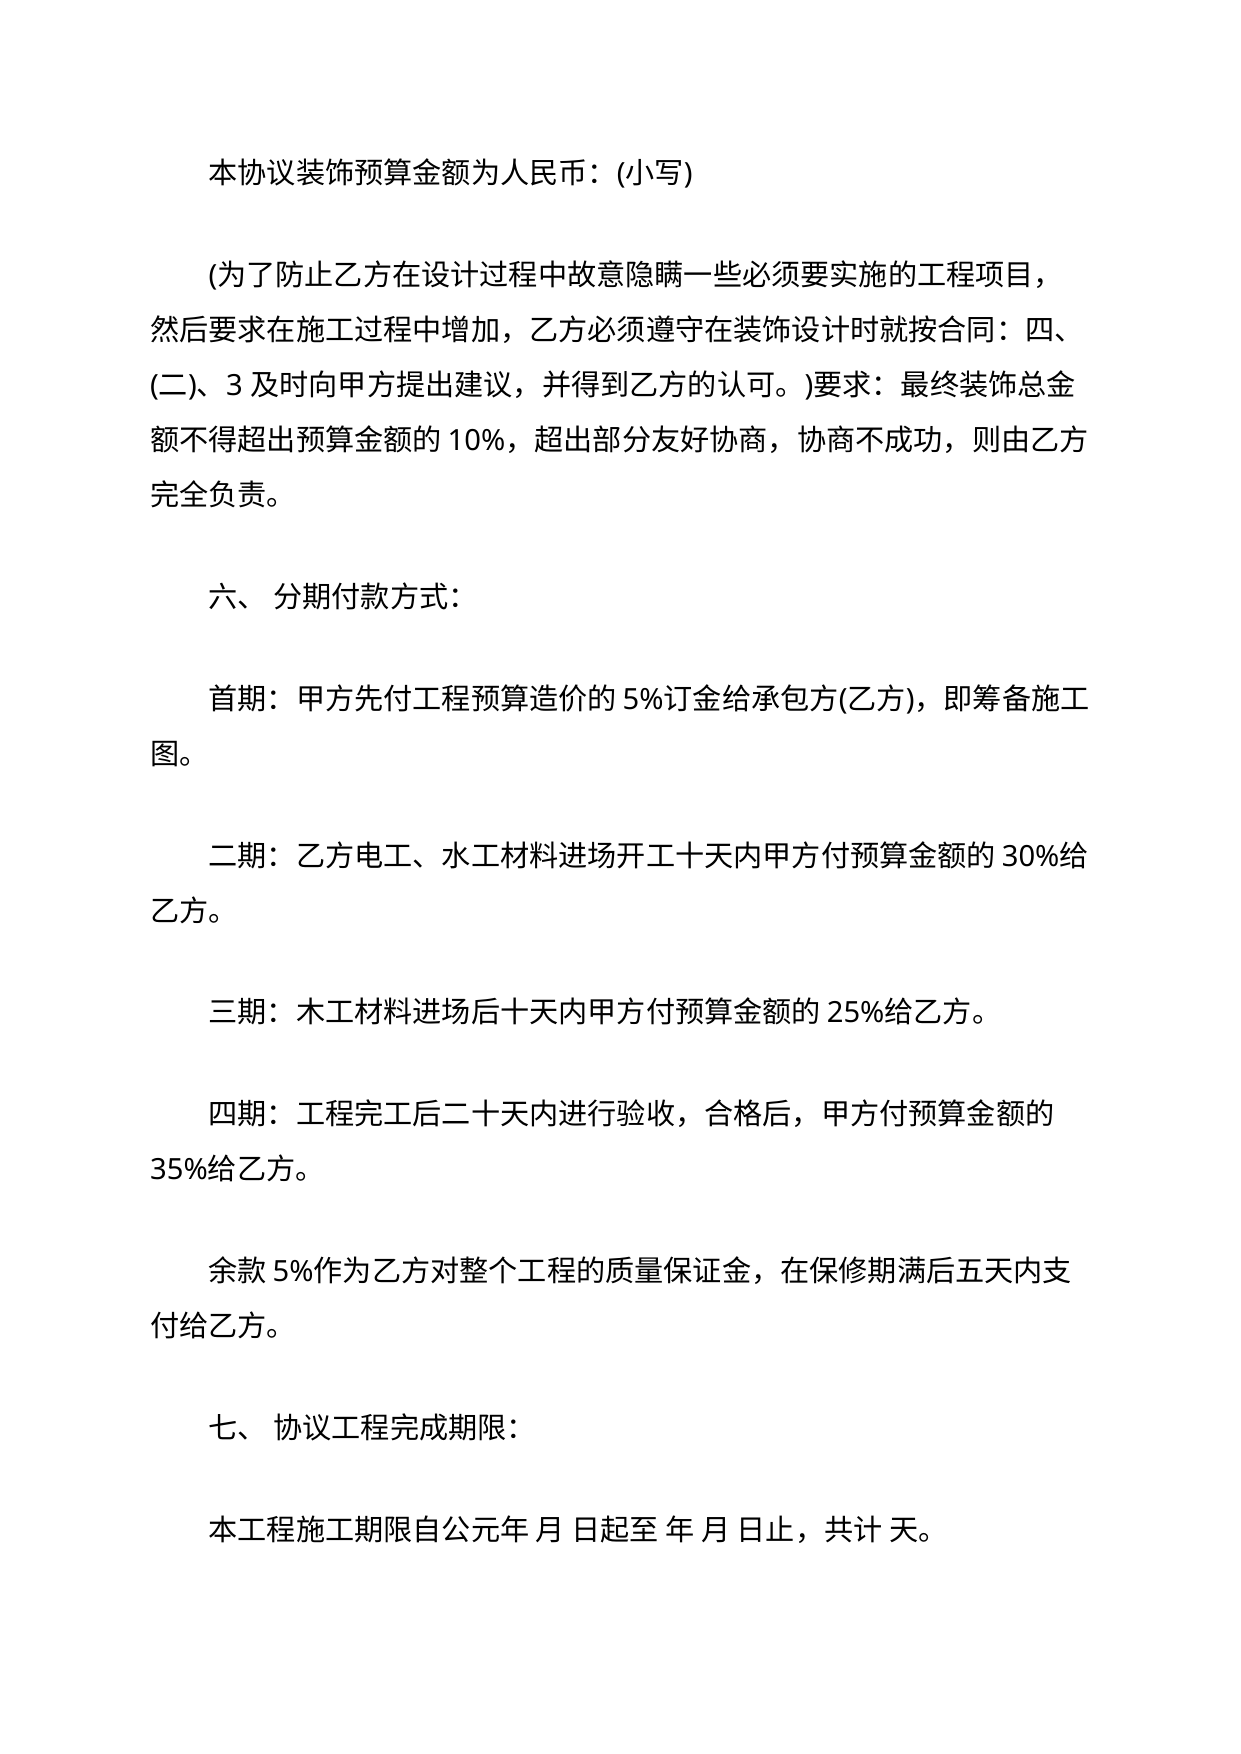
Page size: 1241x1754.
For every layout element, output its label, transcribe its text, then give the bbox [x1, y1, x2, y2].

text 六、 分期付款方式： [150, 574, 1090, 616]
text 三期：木工材料进场后十天内甲方付预算金额的25%给乙方。 [150, 989, 1090, 1031]
text 二期：乙方电工、水工材料进场开工十天内甲方付预算金额的30%给乙方。 [150, 832, 1090, 929]
text 本工程施工期限自公元年 月 日起至 年 月 日止，共计 天。 [150, 1506, 1090, 1549]
text 本协议装饰预算金额为人民币：(小写) [150, 150, 1090, 192]
text (为了防止乙方在设计过程中故意隐瞒一些必须要实施的工程项目，然后要求在施工过程中增加，乙方必须遵守在装饰设计时就按合同：四、(二)、3 及时向甲方提出建议，并得到乙方的认可。)要求：最终装饰总金额不得超出预算金额的10%，超出部分友好协商，协商不成功，则由乙方完全负责。 [150, 252, 1090, 514]
text 四期：工程完工后二十天内进行验收，合格后，甲方付预算金额的35%给乙方。 [150, 1091, 1090, 1188]
text 余款5%作为乙方对整个工程的质量保证金，在保修期满后五天内支付给乙方。 [150, 1248, 1090, 1345]
text 首期：甲方先付工程预算造价的5%订金给承包方(乙方)，即筹备施工图。 [150, 675, 1090, 773]
text 七、 协议工程完成期限： [150, 1404, 1090, 1447]
